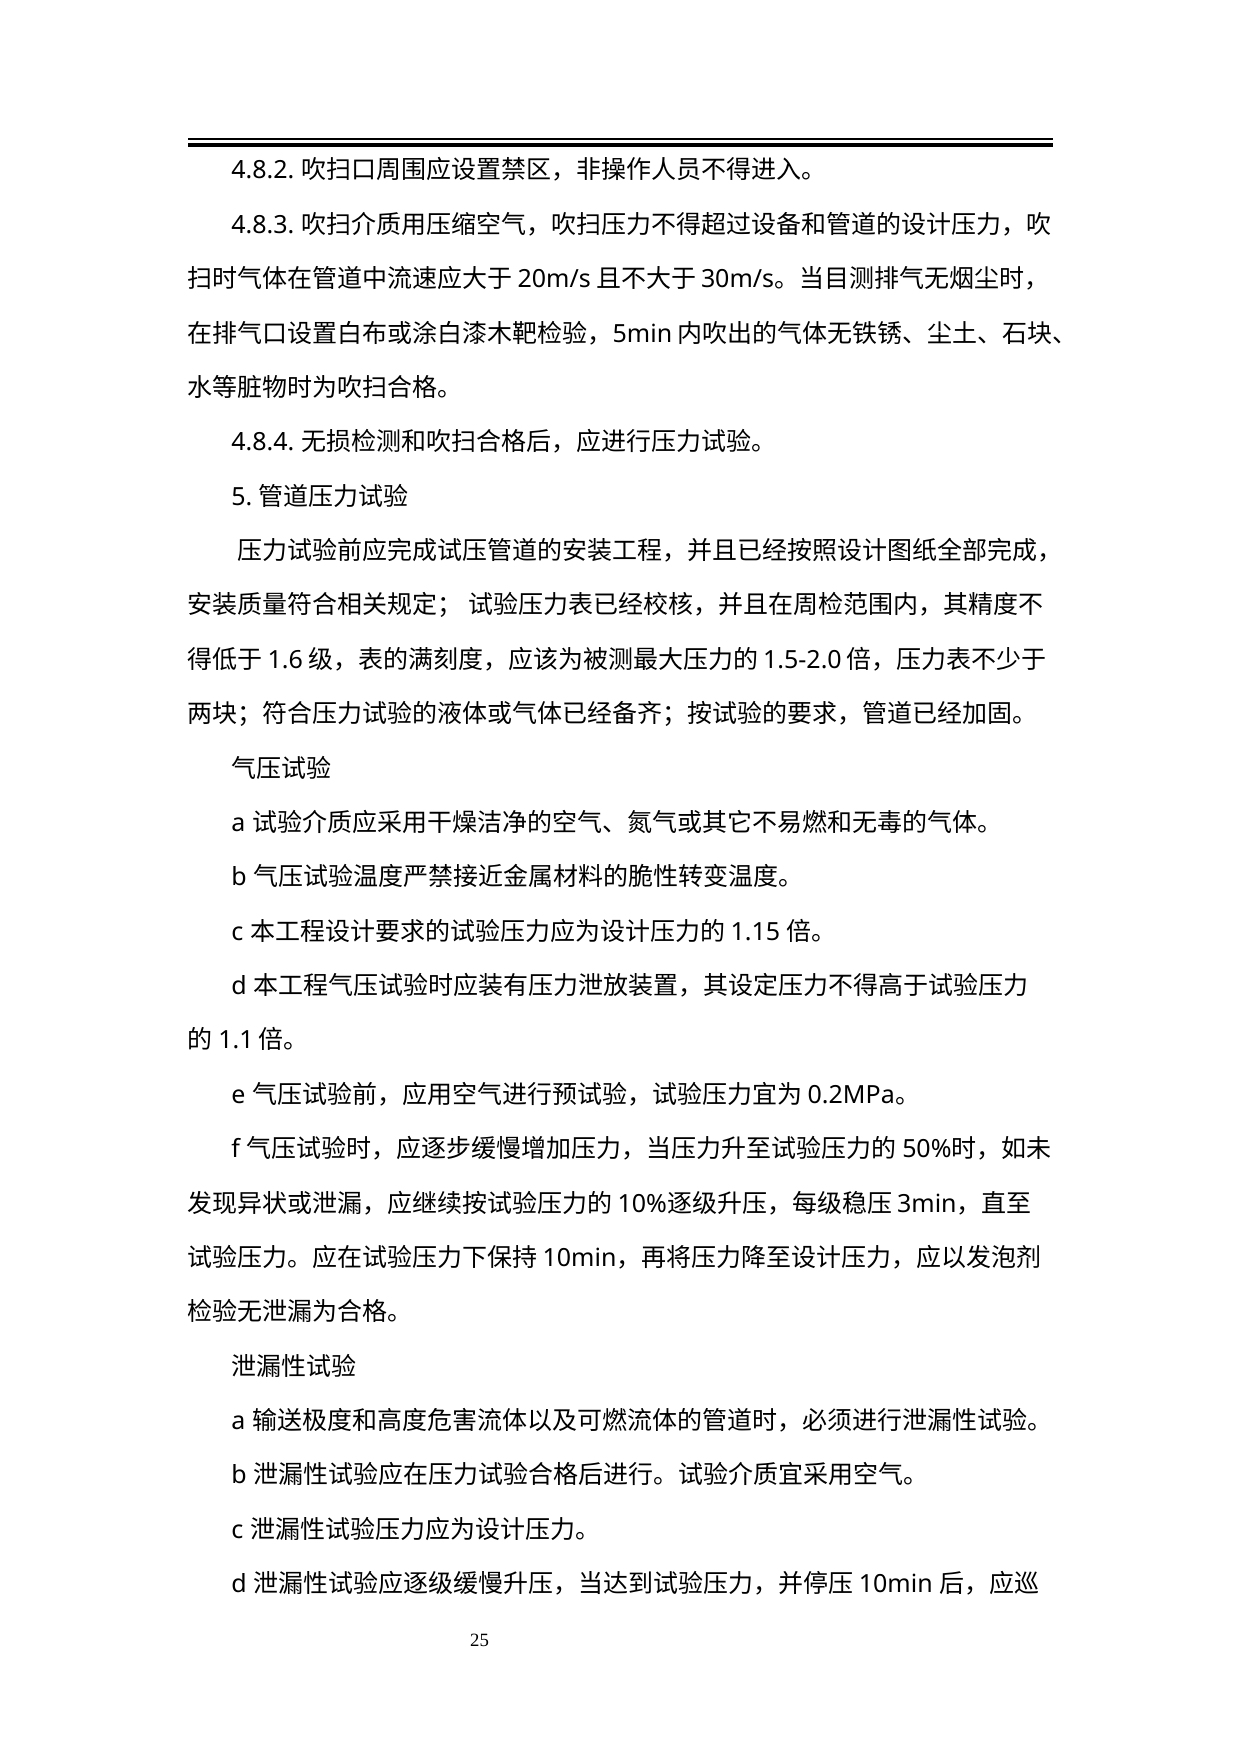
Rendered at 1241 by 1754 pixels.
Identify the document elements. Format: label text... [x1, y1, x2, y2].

text d 本工程气压试验时应装有压力泄放装置，其设定压力不得高于试验压力的 1.1倍。 [187, 966, 1053, 1056]
text 4.8.2. 吹扫口周围应设置禁区，非操作人员不得进入。 [187, 150, 1053, 186]
text 压力试验前应完成试压管道的安装工程，并且已经按照设计图纸全部完成，安装质量符合相关规定； 试验压力表已经校核，并且在周检范围内，其精度不得低于1.6级，表的满刻度，应该为被测最大压力的1.5-2.0倍，压力表不少于两块；符合压力试验的液体或气体已经备齐；按试验的要求，管道已经加固。 [187, 531, 1053, 730]
text 4.8.4. 无损检测和吹扫合格后，应进行压力试验。 [187, 422, 1053, 458]
text 5. 管道压力试验 [187, 476, 1053, 512]
text e 气压试验前，应用空气进行预试验，试验压力宜为 0.2MPa。 [187, 1074, 1053, 1111]
text a 试验介质应采用干燥洁净的空气、氮气或其它不易燃和无毒的气体。 [187, 802, 1053, 839]
text b 气压试验温度严禁接近金属材料的脆性转变温度。 [187, 857, 1053, 893]
text b 泄漏性试验应在压力试验合格后进行。试验介质宜采用空气。 [187, 1455, 1053, 1491]
text 泄漏性试验 [187, 1346, 1053, 1382]
text c 泄漏性试验压力应为设计压力。 [187, 1509, 1053, 1546]
text a 输送极度和高度危害流体以及可燃流体的管道时，必须进行泄漏性试验。 [187, 1401, 1053, 1437]
text f 气压试验时，应逐步缓慢增加压力，当压力升至试验压力的 50%时，如未发现异状或泄漏，应继续按试验压力的10%逐级升压，每级稳压3min，直至试验压力。应在试验压力下保持10min，再将压力降至设计压力，应以发泡剂检验无泄漏为合格。 [187, 1129, 1053, 1328]
text 气压试验 [187, 748, 1053, 784]
text 4.8.3. 吹扫介质用压缩空气，吹扫压力不得超过设备和管道的设计压力，吹扫时气体在管道中流速应大于20m/s且不大于30m/s。当目测排气无烟尘时，在排气口设置白布或涂白漆木靶检验，5min内吹出的气体无铁锈、尘土、石块、水等脏物时为吹扫合格。 [187, 204, 1053, 404]
text c 本工程设计要求的试验压力应为设计压力的 1.15 倍。 [187, 911, 1053, 947]
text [187, 1564, 1053, 1600]
